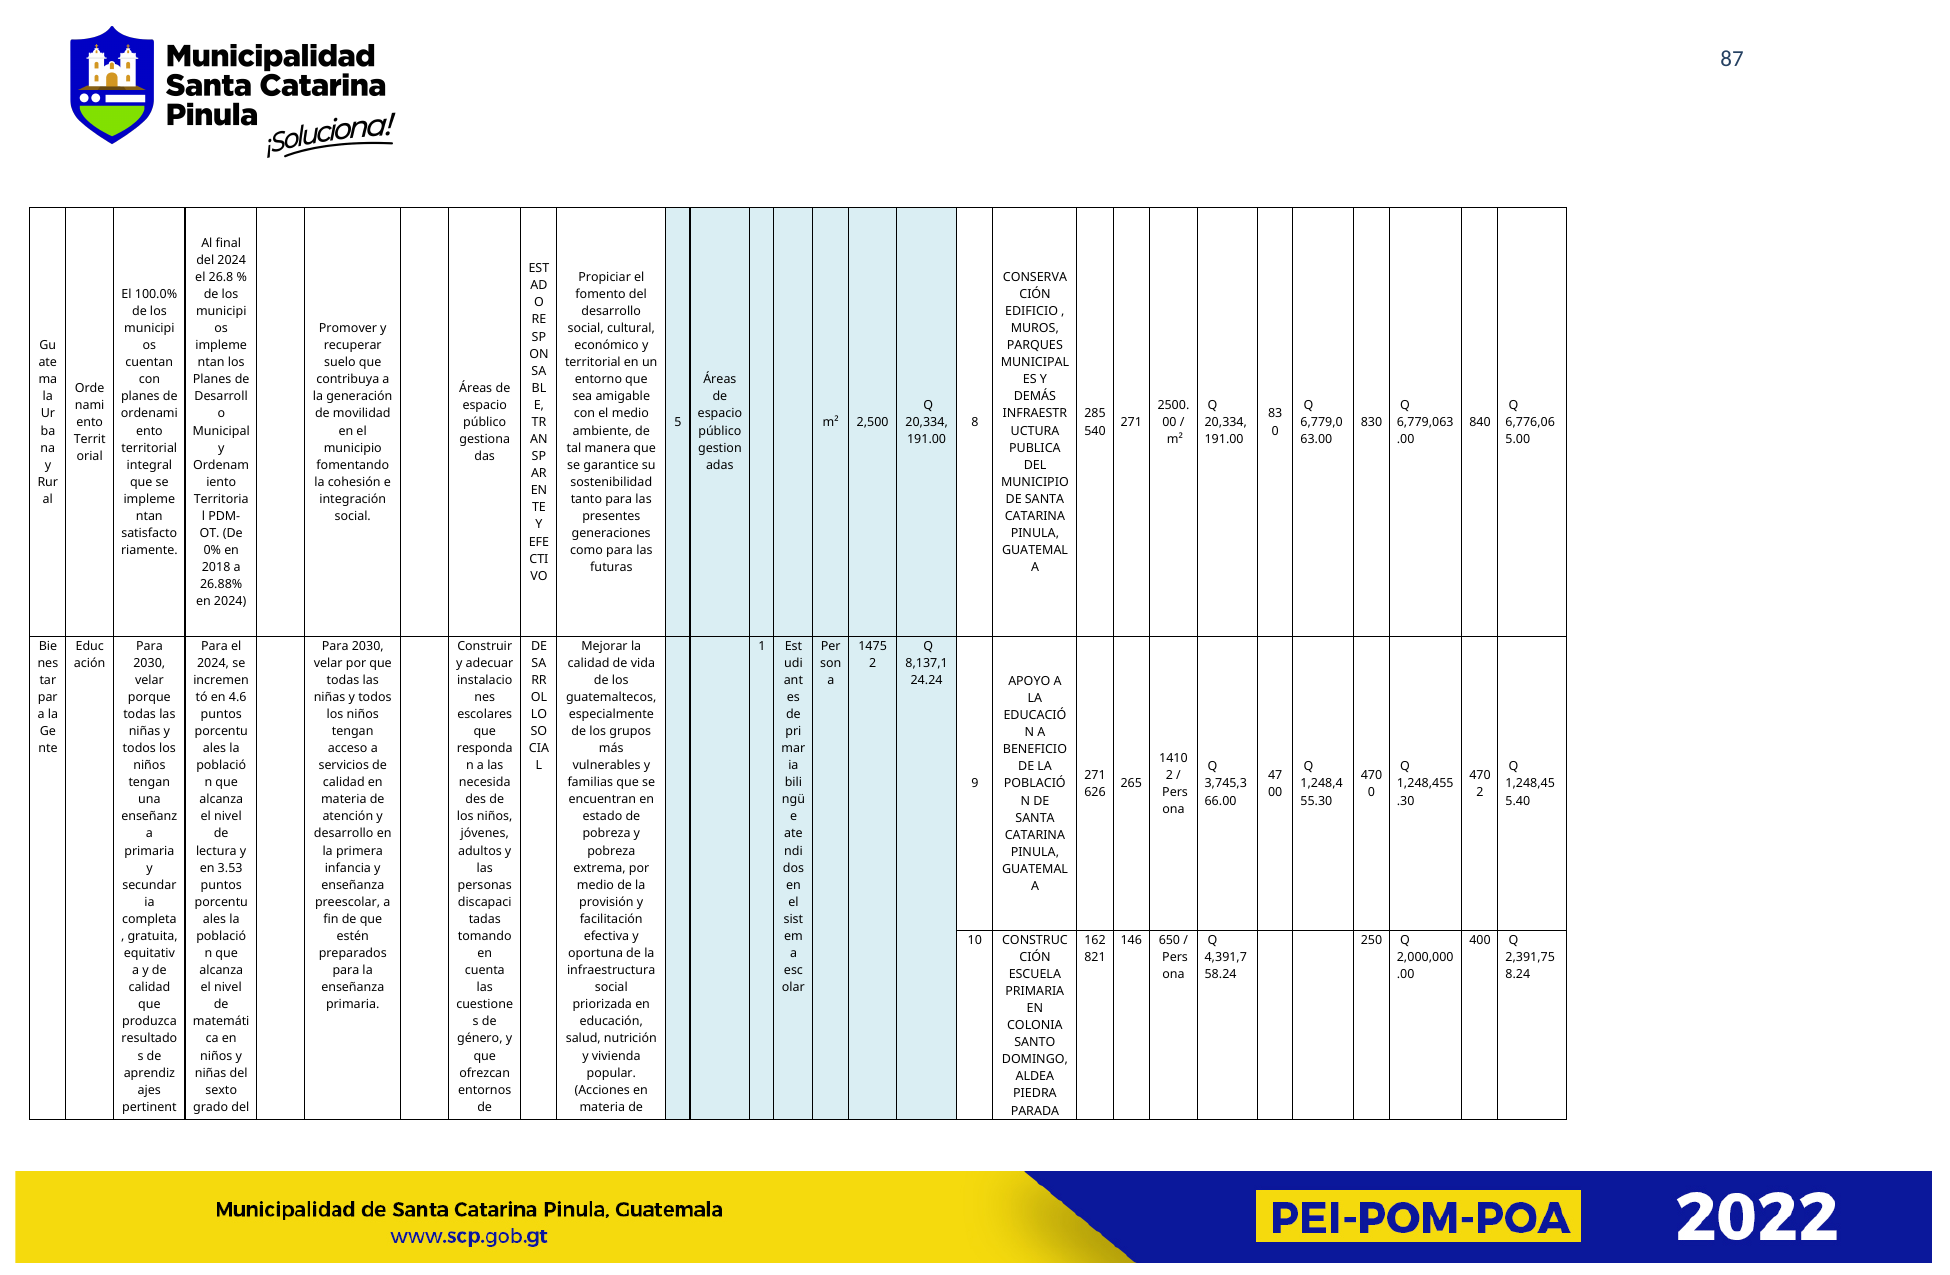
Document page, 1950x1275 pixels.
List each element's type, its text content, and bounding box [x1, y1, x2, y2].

table_cell 14102 / Persona [1150, 637, 1197, 930]
table_cell [666, 637, 689, 1119]
table_cell 10 [957, 931, 992, 1119]
table_cell Q 8,137,124.24 [897, 637, 956, 1119]
table_cell 2,500 [849, 208, 896, 636]
table_cell Q 2,391,758.24 [1498, 931, 1566, 1119]
table_cell Q 20,334,191.00 [897, 208, 956, 636]
table_cell Q 3,745,366.00 [1198, 637, 1257, 930]
table_cell Propiciar el fomento del desarrollo social, cultural, económico y territorial en un entorno que sea amigable con el medio ambiente, de tal manera que se garantice su sostenibilidad tanto para las presentes generaciones como para las futuras [557, 208, 665, 636]
table_cell DESARROLLO SOCIAL [521, 637, 556, 1119]
picture [70, 26, 396, 158]
table_cell 8 [957, 208, 992, 636]
table_cell [774, 208, 812, 636]
table_cell 250 [1354, 931, 1389, 1119]
table_cell Q 6,776,065.00 [1498, 208, 1566, 636]
table_cell 4700 [1354, 637, 1389, 930]
table_cell El 100.0% de los municipios cuentan con planes de ordenamiento territorial integral que se implementan satisfactoriamente. [114, 208, 184, 636]
table_cell 830 [1258, 208, 1292, 636]
table_cell m² [813, 208, 848, 636]
table_cell 840 [1462, 208, 1497, 636]
table_cell Áreas de espacio público gestionadas [449, 208, 520, 636]
table_cell Q 20,334,191.00 [1198, 208, 1257, 636]
table_cell 1 [750, 637, 773, 1119]
table_cell 400 [1462, 931, 1497, 1119]
table_cell Al final del 2024 el 26.8 % de los municipios implementan los Planes de Desarrollo Municipal y Ordenamiento Territorial PDM-OT. (De 0% en 2018 a 26.88% en 2024) [186, 208, 256, 636]
table_cell 146 [1114, 931, 1149, 1119]
table_cell 271 [1114, 208, 1149, 636]
table_cell 2500.00 / m² [1150, 208, 1197, 636]
table_cell [1258, 931, 1292, 1119]
table_cell Q 6,779,063.00 [1293, 208, 1353, 636]
table_cell 285540 [1077, 208, 1113, 636]
picture [15, 1171, 1932, 1263]
table_cell 650 / Persona [1150, 931, 1197, 1119]
table_cell 4700 [1258, 637, 1292, 930]
table_cell Mejorar la calidad de vida de los guatemaltecos, especialmente de los grupos más vulnerables y familias que se encuentran en estado de pobreza y pobreza extrema, por medio de la provisión y facilitación efectiva y oportuna de la infraestructura social priorizada en educación, salud, nutrición y vivienda popular. (Acciones en materia de EDUCACIÓN) [557, 637, 665, 1119]
table_cell [691, 637, 749, 1119]
table_cell Construir y adecuar instalaciones escolares que respondan a las necesidades de los niños, jóvenes, adultos y las personas discapacitadas tomando en cuenta las cuestiones de género, y que ofrezcan entornos de aprendizaje seguros, no violentos, inclusivos y eficaces para todos. [449, 637, 520, 1119]
table_cell 162821 [1077, 931, 1113, 1119]
table_cell Q 4,391,758.24 [1198, 931, 1257, 1119]
table_cell Áreas de espacio público gestionadas [691, 208, 749, 636]
table_cell Para 2030, velar porque todas las niñas y todos los niños tengan una enseñanza primaria y secundaria completa, gratuita, equitativa y de calidad que produzca resultados de aprendizajes pertinentes y efectivos. [114, 637, 184, 1119]
table_cell Q 2,000,000.00 [1390, 931, 1461, 1119]
table_cell [750, 208, 773, 636]
table_cell 265 [1114, 637, 1149, 930]
table_cell Promover y recuperar suelo que contribuya a la generación de movilidad en el municipio fomentando la cohesión e integración social. [305, 208, 400, 636]
table_cell Persona [813, 637, 848, 1119]
table_cell 14752 [849, 637, 896, 1119]
table_cell Para el 2024, se incrementó en 4.6 puntos porcentuales la población que alcanza el nivel de lectura y en 3.53 puntos porcentuales la población que alcanza el nivel de matemática en niños y niñas del sexto grado del nivel primario, (de 40.40% en lectura en 2014 a 45 % a 2024 y de 44.47% en matemática a 48% a 2024). [186, 637, 256, 1119]
table_cell CONSTRUCCIÓN ESCUELA PRIMARIA EN COLONIA SANTO DOMINGO, ALDEA PIEDRA PARADA CRISTO REY, SANTA CATARINA PINULA [993, 931, 1076, 1119]
table_cell [1293, 931, 1353, 1119]
table_cell Ordenamiento Territorial [66, 208, 113, 636]
table_cell [401, 208, 448, 636]
table_cell 271626 [1077, 637, 1113, 930]
table_cell Estudiantes de primaria bilingüe atendidos en el sistema escolar [774, 637, 812, 1119]
table_cell Q 1,248,455.30 [1293, 637, 1353, 930]
table_cell Q 1,248,455.30 [1390, 637, 1461, 930]
table_cell ESTADO RESPONSABLE, TRANSPARENTE Y EFECTIVO [521, 208, 556, 636]
table_cell Para 2030, velar por que todas las niñas y todos los niños tengan acceso a servicios de calidad en materia de atención y desarrollo en la primera infancia y enseñanza preescolar, a fin de que estén preparados para la enseñanza primaria. [305, 637, 400, 1119]
table_cell 4702 [1462, 637, 1497, 930]
table_cell 830 [1354, 208, 1389, 636]
table_cell 5 [666, 208, 689, 636]
table_cell Q 1,248,455.40 [1498, 637, 1566, 930]
table_cell 9 [957, 637, 992, 930]
table_cell Q 6,779,063.00 [1390, 208, 1461, 636]
table_cell Bienestar para la Gente [30, 637, 65, 1119]
table_cell [257, 637, 304, 1119]
table_cell Guatemala Urbana y Rural [30, 208, 65, 636]
table_cell [401, 637, 448, 1119]
table_cell CONSERVACIÓN EDIFICIO ,MUROS, PARQUES MUNICIPALES Y DEMÁS INFRAESTRUCTURA PUBLICA DEL MUNICIPIO DE SANTA CATARINA PINULA, GUATEMALA [993, 208, 1076, 636]
table_cell Educación [66, 637, 113, 1119]
table_cell [257, 208, 304, 636]
table_cell APOYO A LA EDUCACIÓN A BENEFICIO DE LA POBLACIÓN DE SANTA CATARINA PINULA, GUATEMALA [993, 637, 1076, 930]
